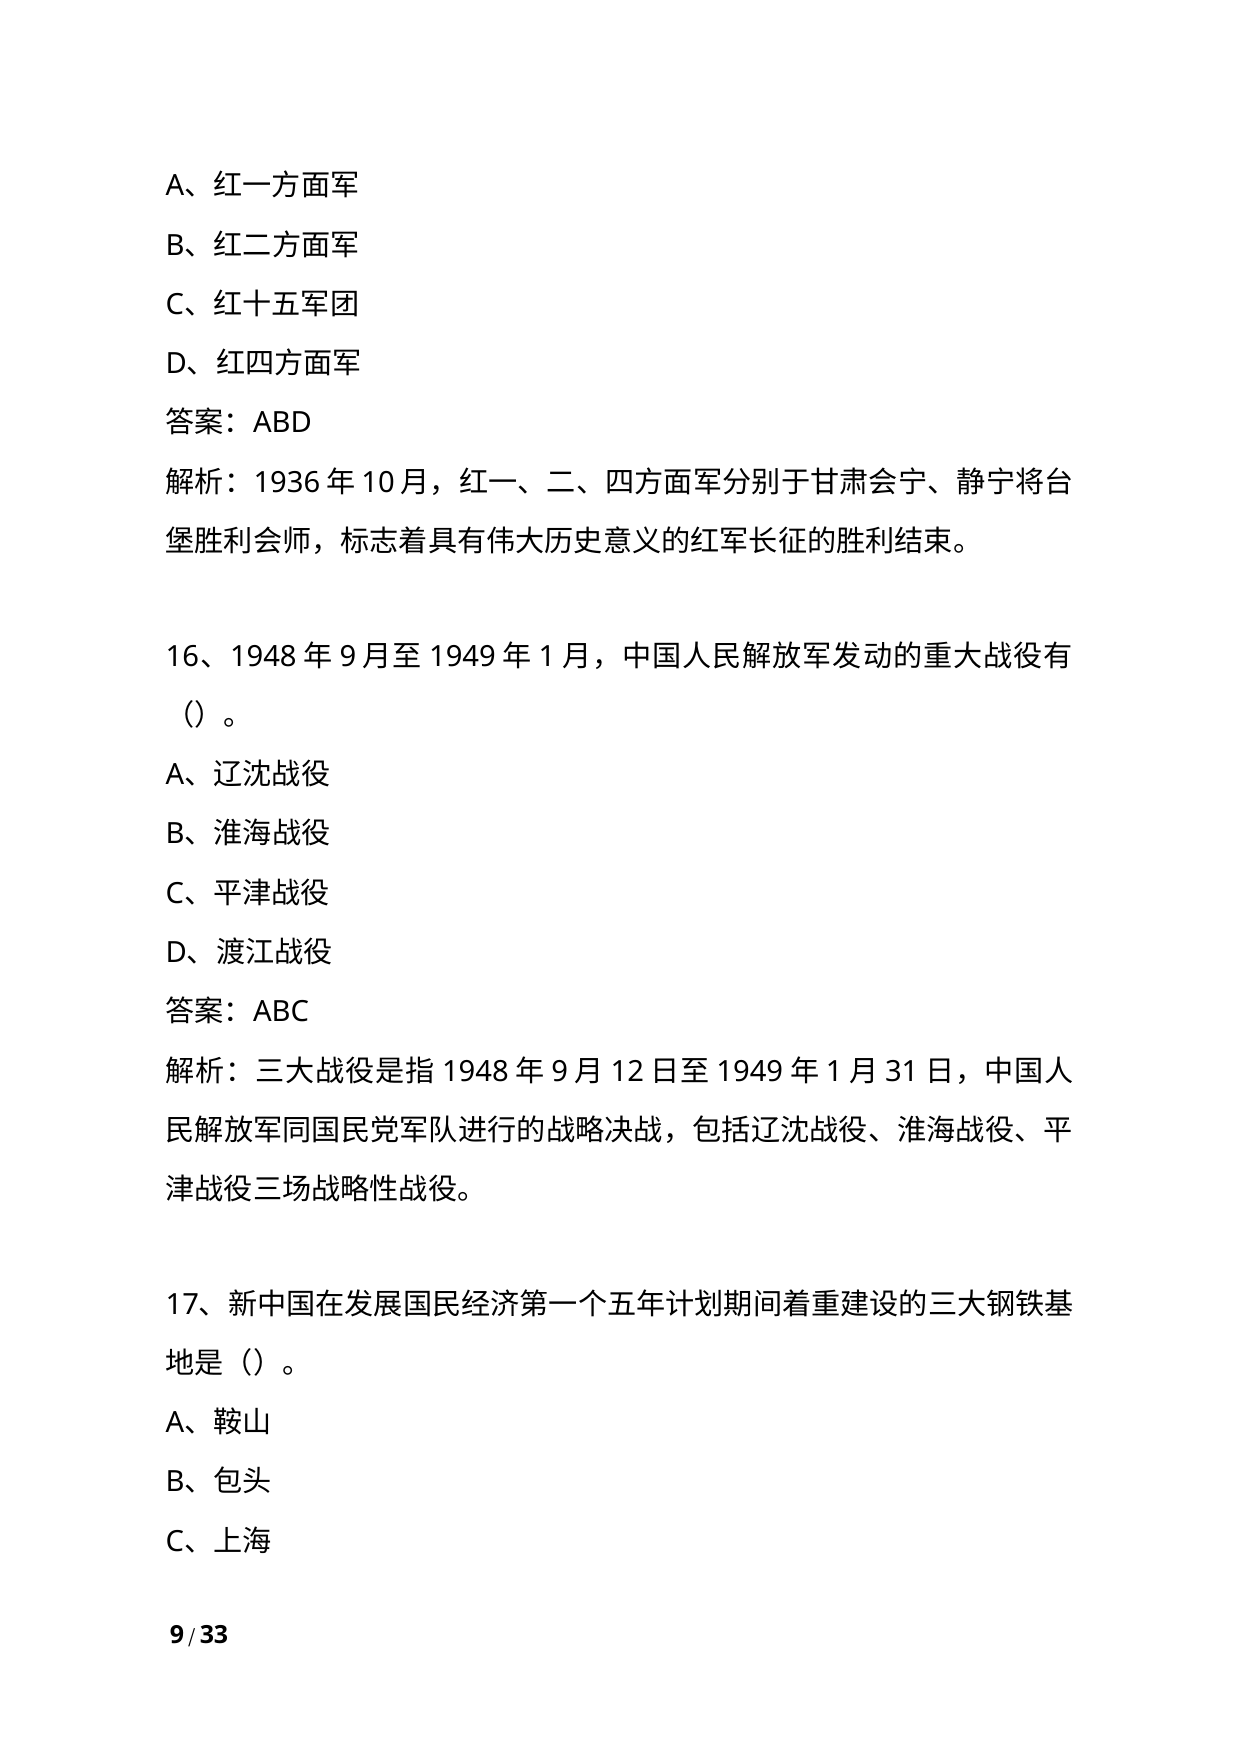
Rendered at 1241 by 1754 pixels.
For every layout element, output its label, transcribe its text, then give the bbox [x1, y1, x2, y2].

text 答案：ABC [165, 988, 1075, 1030]
text B、包头 [165, 1458, 1075, 1500]
text C、上海 [165, 1517, 1075, 1559]
text D、红四方面军 [165, 340, 1075, 382]
text 16、1948年9月至1949年1月，中国人民解放军发动的重大战役有（）。 [165, 632, 1075, 734]
text B、淮海战役 [165, 810, 1075, 852]
text 解析：1936年10月，红一、二、四方面军分别于甘肃会宁、静宁将台堡胜利会师，标志着具有伟大历史意义的红军长征的胜利结束。 [165, 458, 1075, 560]
text A、辽沈战役 [165, 751, 1075, 793]
text B、红二方面军 [165, 221, 1075, 264]
text D、渡江战役 [165, 928, 1075, 971]
text 解析：三大战役是指1948年9月12日至1949年1月31日，中国人民解放军同国民党军队进行的战略决战，包括辽沈战役、淮海战役、平津战役三场战略性战役。 [165, 1047, 1075, 1208]
text A、鞍山 [165, 1399, 1075, 1441]
text C、平津战役 [165, 869, 1075, 912]
text A、红一方面军 [165, 162, 1075, 204]
text 答案：ABD [165, 399, 1075, 441]
text C、红十五军团 [165, 281, 1075, 323]
text 17、新中国在发展国民经济第一个五年计划期间着重建设的三大钢铁基地是（）。 [165, 1280, 1075, 1382]
